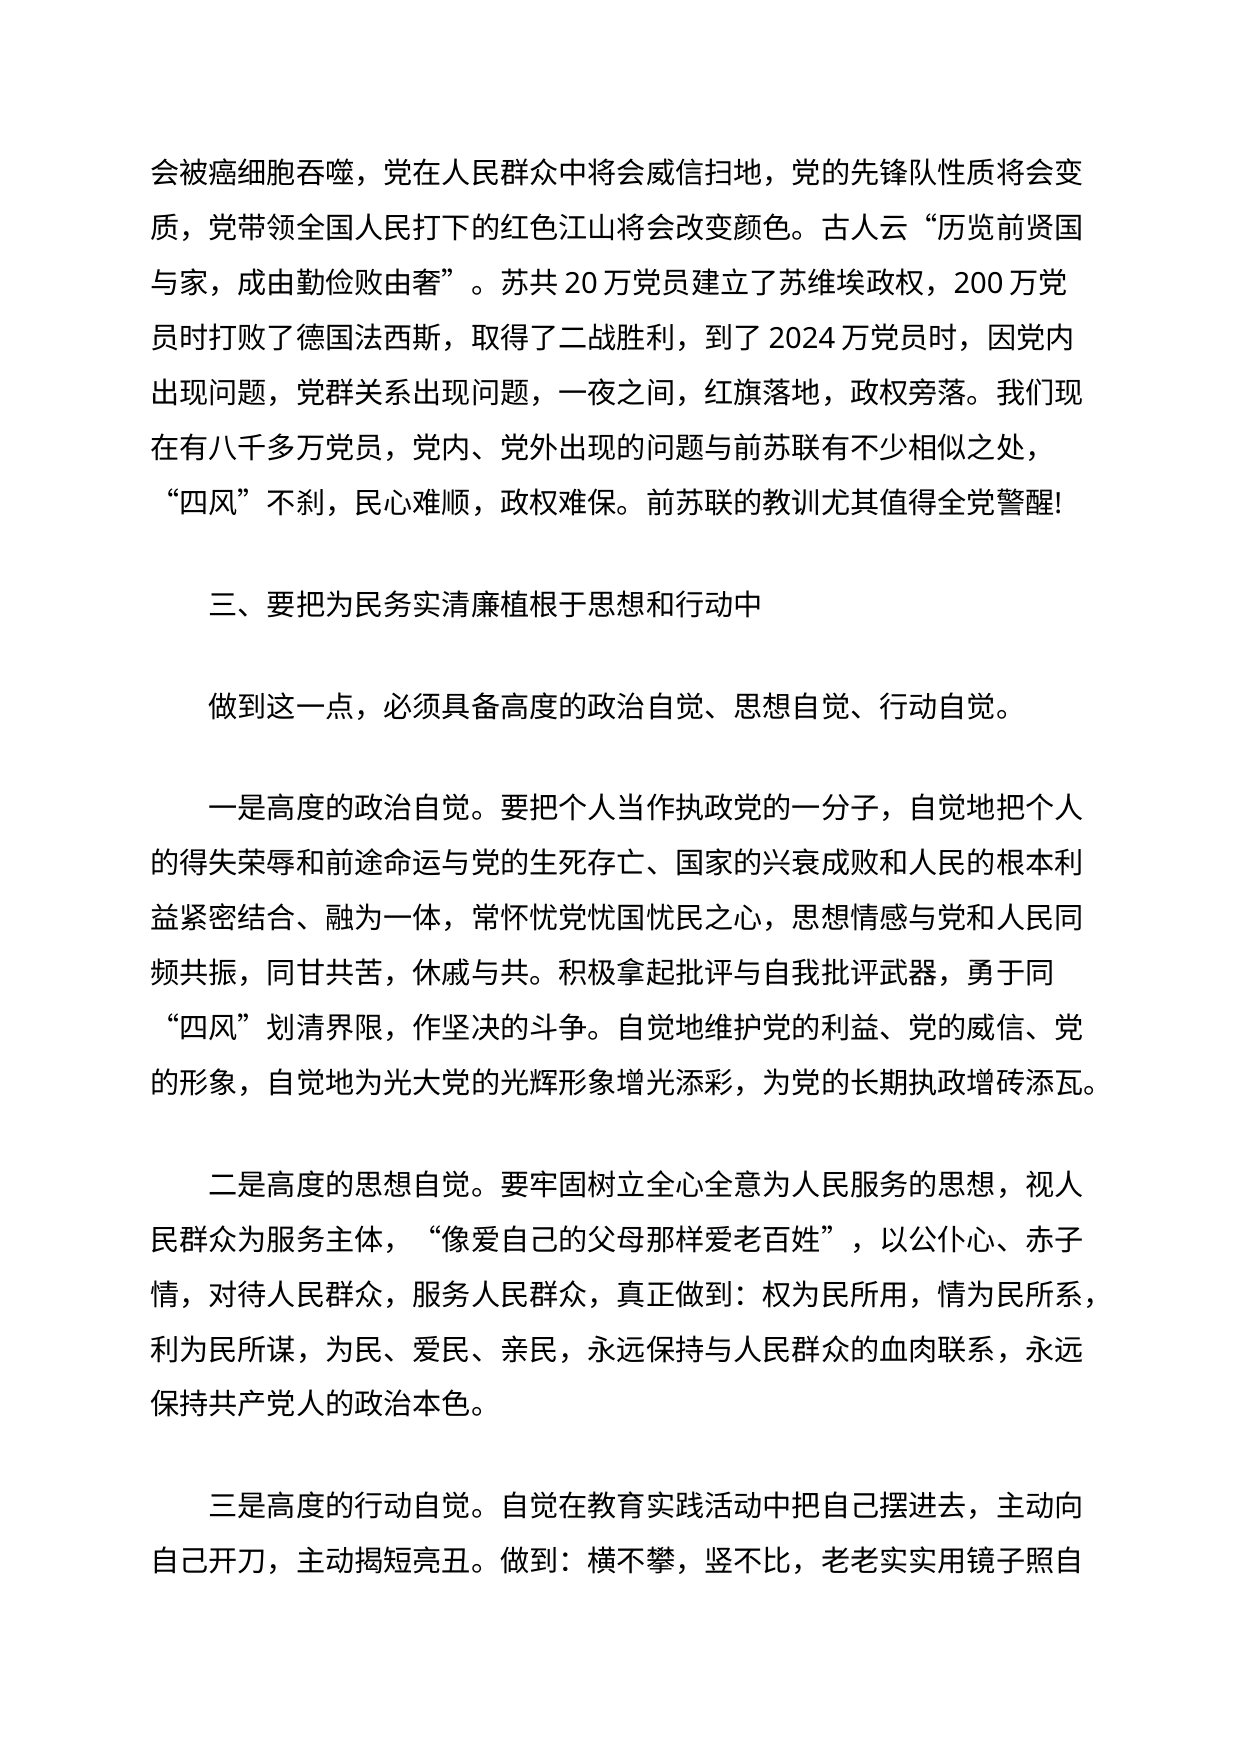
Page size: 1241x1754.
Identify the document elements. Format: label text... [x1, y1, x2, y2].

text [150, 150, 1090, 522]
text 一是高度的政治自觉。要把个人当作执政党的一分子，自觉地把个人的得失荣辱和前途命运与党的生死存亡、国家的兴衰成败和人民的根本利益紧密结合、融为一体，常怀忧党忧国忧民之心，思想情感与党和人民同频共振，同甘共苦，休戚与共。积极拿起批评与自我批评武器，勇于同“四风”划清界限，作坚决的斗争。自觉地维护党的利益、党的威信、党的形象，自觉地为光大党的光辉形象增光添彩，为党的长期执政增砖添瓦。 [150, 785, 1090, 1102]
text 三、要把为民务实清廉植根于思想和行动中 [150, 582, 1090, 624]
text 做到这一点，必须具备高度的政治自觉、思想自觉、行动自觉。 [150, 683, 1090, 726]
text 二是高度的思想自觉。要牢固树立全心全意为人民服务的思想，视人民群众为服务主体，“像爱自己的父母那样爱老百姓”，以公仆心、赤子情，对待人民群众，服务人民群众，真正做到：权为民所用，情为民所系，利为民所谋，为民、爱民、亲民，永远保持与人民群众的血肉联系，永远保持共产党人的政治本色。 [150, 1161, 1090, 1423]
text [150, 1483, 1090, 1580]
